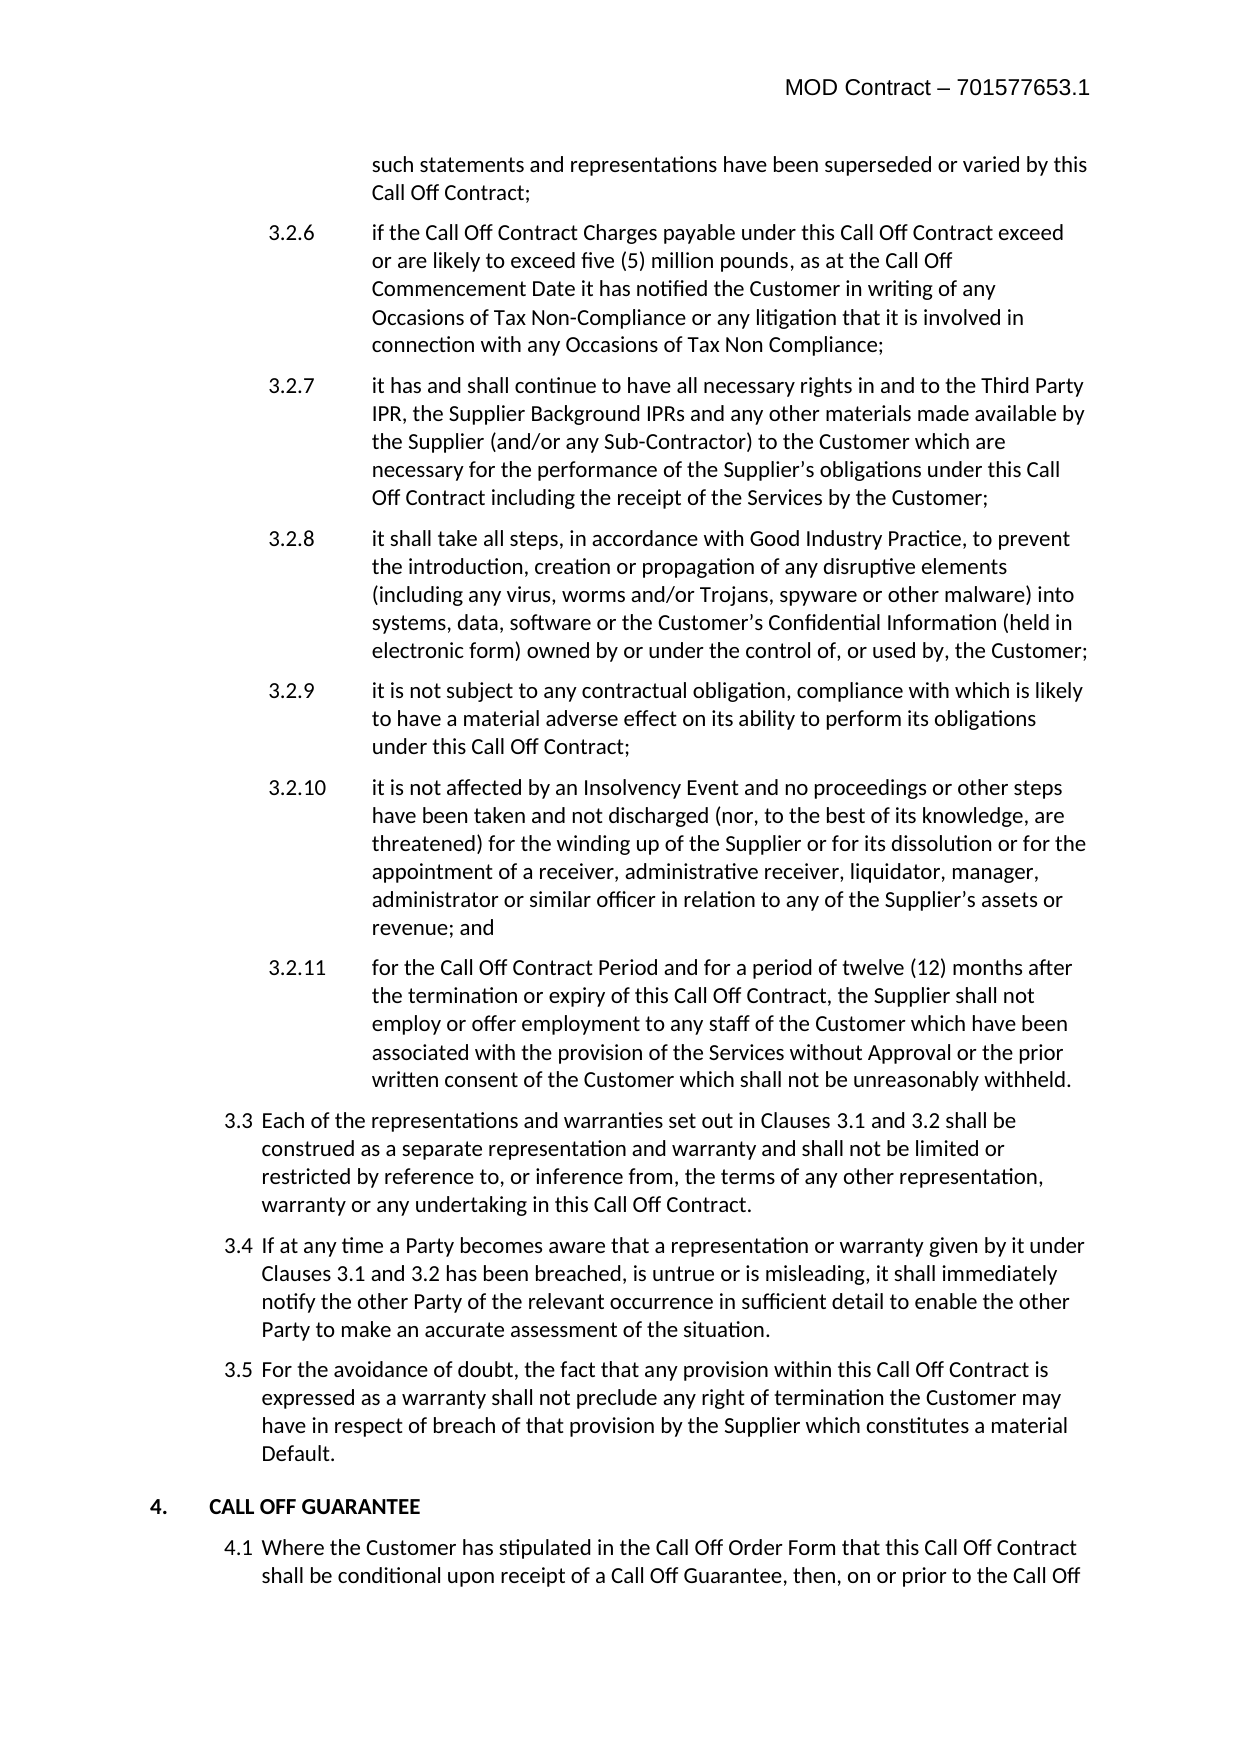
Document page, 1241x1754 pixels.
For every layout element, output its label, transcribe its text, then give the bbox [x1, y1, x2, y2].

text it is not affected by an Insolvency Event and no proceedings or other steps have been taken and not discharged (nor, to the best of its knowledge, are threatened) for the winding up of the Supplier or for its dissolution or for the appointment of a receiver, administrative receiver, liquidator, manager, administrator or similar officer in relation to any of the Supplier’s assets or revenue; and [268, 773, 1090, 941]
text for the Call Off Contract Period and for a period of twelve (12) months after the termination or expiry of this Call Off Contract, the Supplier shall not employ or offer employment to any staff of the Customer which have been associated with the provision of the Services without Approval or the prior written consent of the Customer which shall not be unreasonably withheld. [268, 953, 1090, 1094]
text it has and shall continue to have all necessary rights in and to the Third Party IPR, the Supplier Background IPRs and any other materials made available by the Supplier (and/or any Sub-Contractor) to the Customer which are necessary for the performance of the Supplier’s obligations under this Call Off Contract including the receipt of the Services by the Customer; [268, 371, 1090, 511]
text it is not subject to any contractual obligation, compliance with which is likely to have a material adverse effect on its ability to perform its obligations under this Call Off Contract; [268, 676, 1090, 760]
subtitle CALL OFF GUARANTEe [150, 1492, 1090, 1520]
text For the avoidance of doubt, the fact that any provision within this Call Off Contract is expressed as a warranty shall not preclude any right of termination the Customer may have in respect of breach of that provision by the Supplier which constitutes a material Default. [224, 1355, 1090, 1467]
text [268, 150, 1090, 206]
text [224, 1533, 1090, 1589]
text Each of the representations and warranties set out in Clauses 3.1 and 3.2 shall be construed as a separate representation and warranty and shall not be limited or restricted by reference to, or inference from, the terms of any other representation, warranty or any undertaking in this Call Off Contract. [224, 1106, 1090, 1218]
text if the Call Off Contract Charges payable under this Call Off Contract exceed or are likely to exceed five (5) million pounds, as at the Call Off Commencement Date it has notified the Customer in writing of any Occasions of Tax Non-Compliance or any litigation that it is involved in connection with any Occasions of Tax Non Compliance; [268, 218, 1090, 359]
text If at any time a Party becomes aware that a representation or warranty given by it under Clauses 3.1 and 3.2 has been breached, is untrue or is misleading, it shall immediately notify the other Party of the relevant occurrence in sufficient detail to enable the other Party to make an accurate assessment of the situation. [224, 1231, 1090, 1343]
text it shall take all steps, in accordance with Good Industry Practice, to prevent the introduction, creation or propagation of any disruptive elements (including any virus, worms and/or Trojans, spyware or other malware) into systems, data, software or the Customer’s Confidential Information (held in electronic form) owned by or under the control of, or used by, the Customer; [268, 524, 1090, 664]
